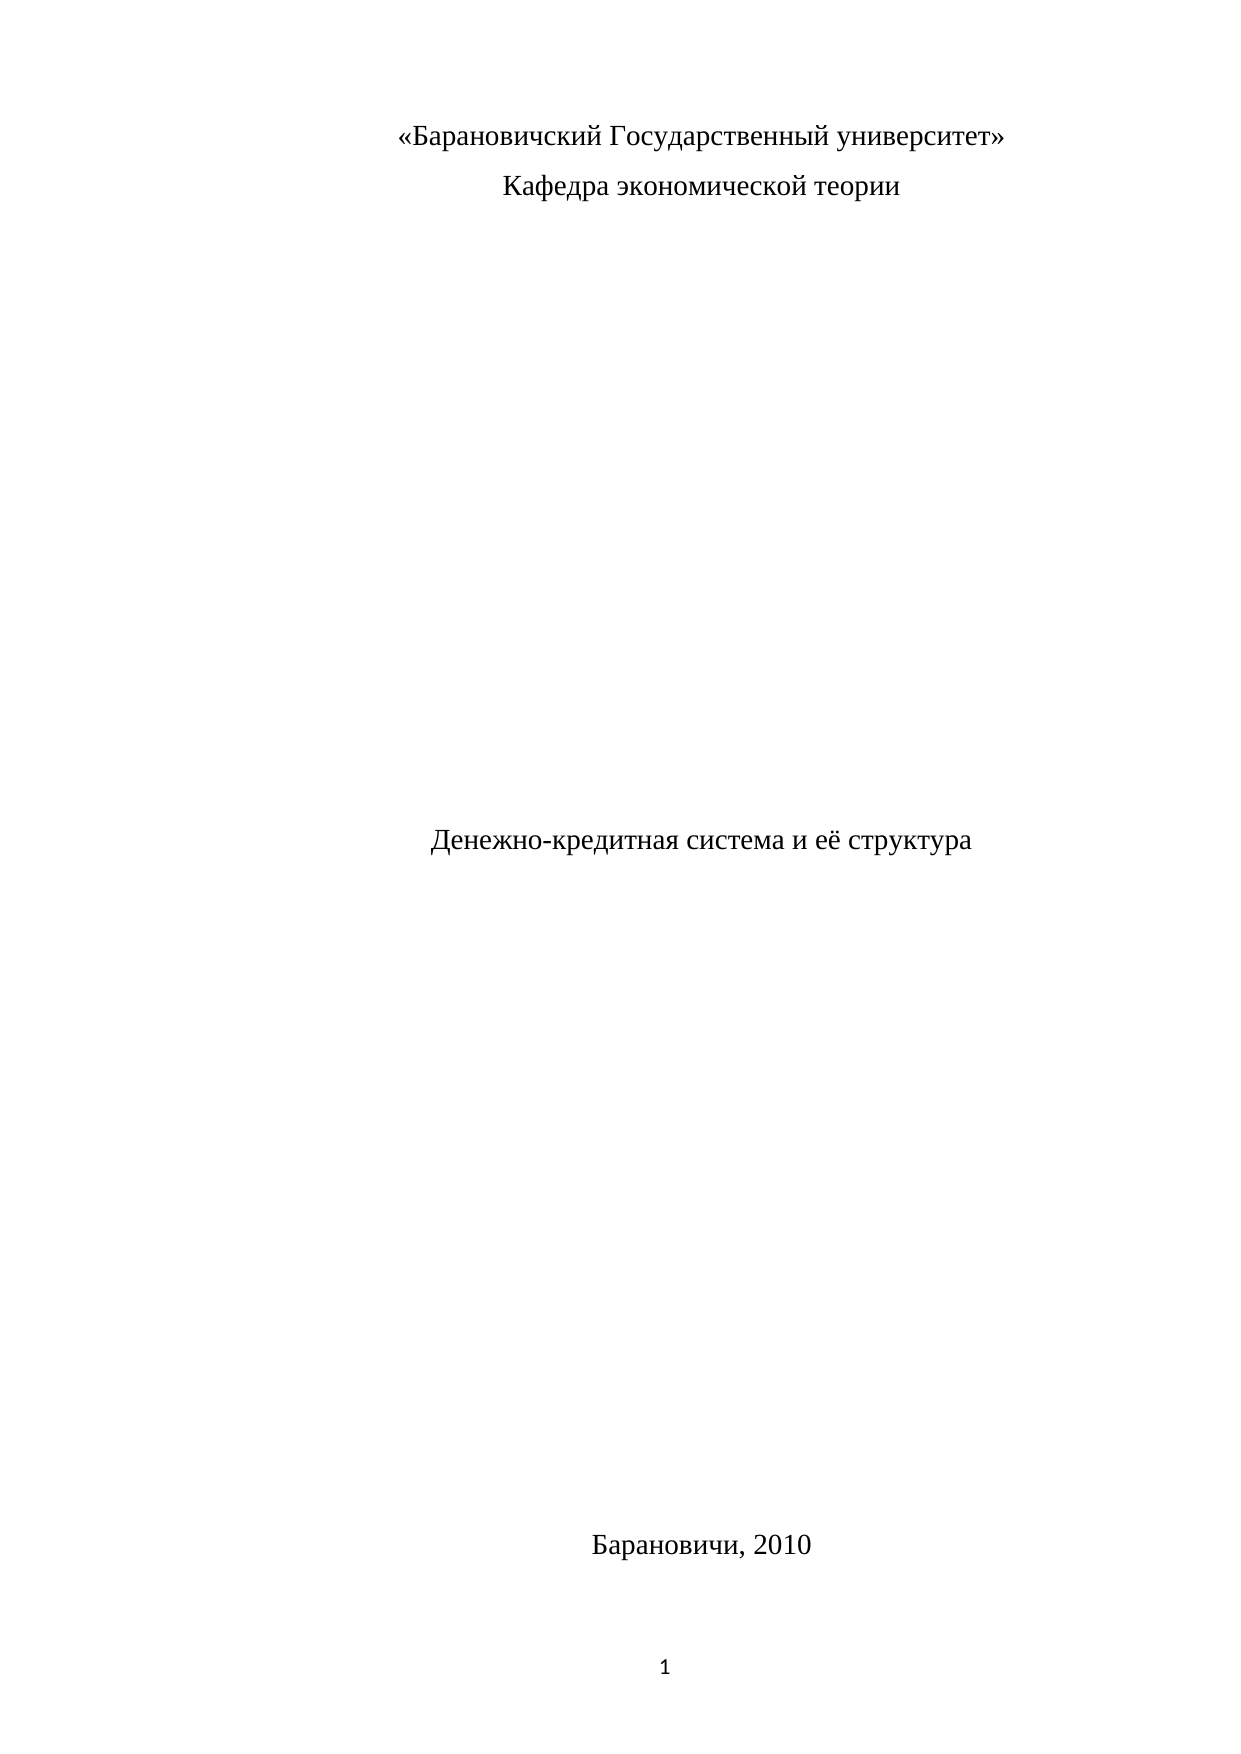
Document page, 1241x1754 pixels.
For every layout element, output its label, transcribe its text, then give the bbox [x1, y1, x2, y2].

text Кафедра экономической теории [177, 168, 1152, 202]
text Барановичи, 2010 [177, 1527, 1152, 1560]
text Денежно-кредитная система и её структура [177, 822, 1152, 856]
text «Барановичский Государственный университет» [177, 118, 1152, 152]
